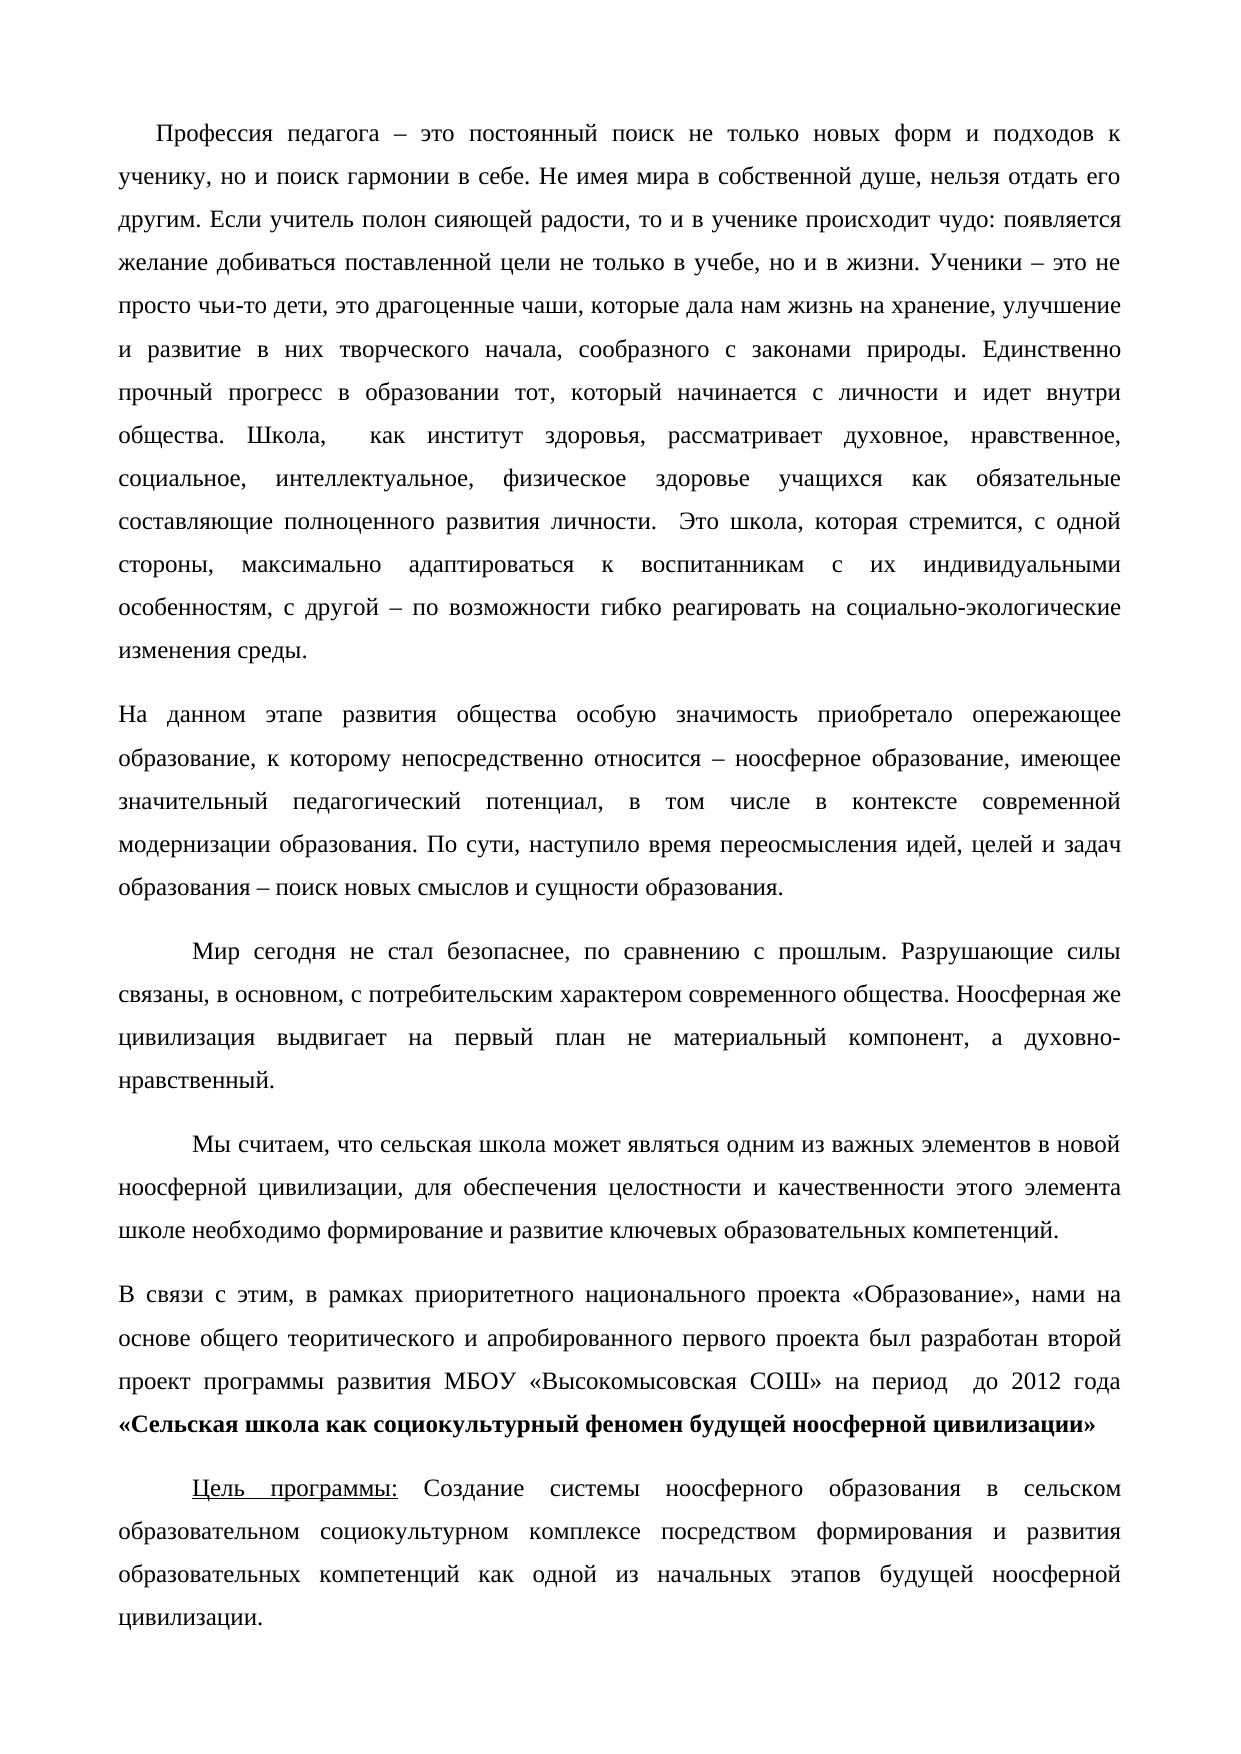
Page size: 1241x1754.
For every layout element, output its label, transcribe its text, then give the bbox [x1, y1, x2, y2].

text Мир сегодня не стал безопаснее, по сравнению с прошлым. Разрушающие силы связаны, в основном, с потребительским характером современного общества. Ноосферная же цивилизация выдвигает на первый план не материальный компонент, а духовно-нравственный. [118, 936, 1122, 1094]
text Профессия педагога – это постоянный поиск не только новых форм и подходов к ученику, но и поиск гармонии в себе. Не имея мира в собственной душе, нельзя отдать его другим. Если учитель полон сияющей радости, то и в ученике происходит чудо: появляется желание добиваться поставленной цели не только в учебе, но и в жизни. Ученики – это не просто чьи-то дети, это драгоценные чаши, которые дала нам жизнь на хранение, улучшение и развитие в них творческого начала, сообразного с законами природы. Единственно прочный прогресс в образовании тот, который начинается с личности и идет внутри общества. Школа, как институт здоровья, рассматривает духовное, нравственное, социальное, интеллектуальное, физическое здоровье учащихся как обязательные составляющие полноценного развития личности. Это школа, которая стремится, с одной стороны, максимально адаптироваться к воспитанникам с их индивидуальными особенностям, с другой – по возможности гибко реагировать на социально-экологические изменения среды. [118, 118, 1122, 664]
text Мы считаем, что сельская школа может являться одним из важных элементов в новой ноосферной цивилизации, для обеспечения целостности и качественности этого элемента школе необходимо формирование и развитие ключевых образовательных компетенций. [118, 1129, 1122, 1244]
text На данном этапе развития общества особую значимость приобретало опережающее образование, к которому непосредственно относится – ноосферное образование, имеющее значительный педагогический потенциал, в том числе в контексте современной модернизации образования. По сути, наступило время переосмысления идей, целей и задач образования – поиск новых смыслов и сущности образования. [118, 699, 1122, 901]
text Цель программы: Создание системы ноосферного образования в сельском образовательном социокультурном комплексе посредством формирования и развития образовательных компетенций как одной из начальных этапов будущей ноосферной цивилизации. [118, 1473, 1122, 1631]
text В связи с этим, в рамках приоритетного национального проекта «Образование», нами на основе общего теоритического и апробированного первого проекта был разработан второй проект программы развития МБОУ «Высокомысовская СОШ» на период до 2012 года «Сельская школа как социокультурный феномен будущей ноосферной цивилизации» [118, 1279, 1122, 1438]
